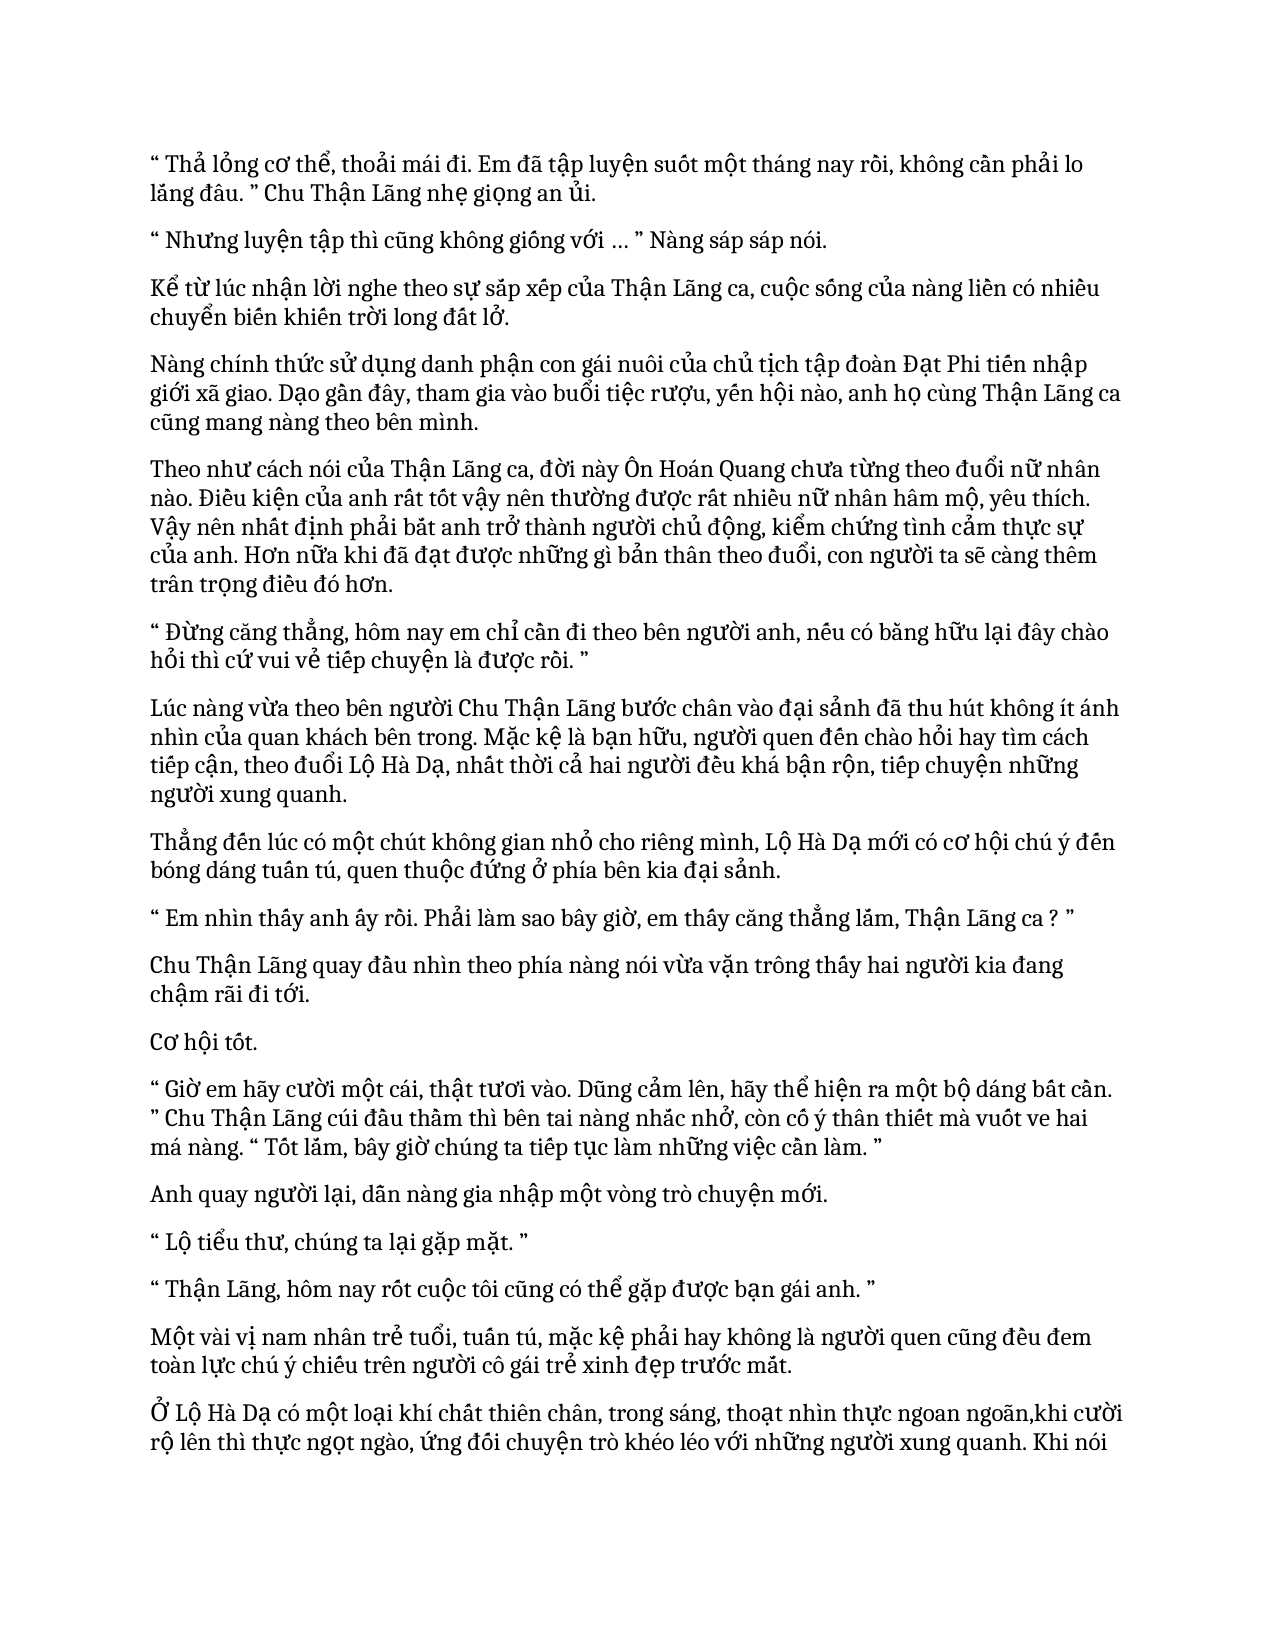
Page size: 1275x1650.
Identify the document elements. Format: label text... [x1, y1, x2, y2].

text Lúc nàng vừa theo bên người Chu Thận Lãng bước chân vào đại sảnh đã thu hút không ít ánh nhìn của quan khách bên trong. Mặc kệ là bạn hữu, người quen đến chào hỏi hay tìm cách tiếp cận, theo đuổi Lộ Hà Dạ, nhất thời cả hai người đều khá bận rộn, tiếp chuyện những người xung quanh. [150, 694, 1125, 809]
text Theo như cách nói của Thận Lãng ca, đời này Ôn Hoán Quang chưa từng theo đuổi nữ nhân nào. Điều kiện của anh rất tốt vậy nên thường được rất nhiều nữ nhân hâm mộ, yêu thích. Vậy nên nhất định phải bắt anh trở thành người chủ động, kiểm chứng tình cảm thực sự của anh. Hơn nữa khi đã đạt được những gì bản thân theo đuổi, con người ta sẽ càng thêm trân trọng điều đó hơn. [150, 455, 1125, 599]
text Cơ hội tốt. [150, 1027, 1125, 1056]
text Chu Thận Lãng quay đầu nhìn theo phía nàng nói vừa vặn trông thấy hai người kia đang chậm rãi đi tới. [150, 951, 1125, 1009]
text “ Giờ em hãy cười một cái, thật tươi vào. Dũng cảm lên, hãy thể hiện ra một bộ dáng bất cần. ” Chu Thận Lãng cúi đầu thầm thì bên tai nàng nhắc nhở, còn cố ý thân thiết mà vuốt ve hai má nàng. “ Tốt lắm, bây giờ chúng ta tiếp tục làm những việc cần làm. ” [150, 1075, 1125, 1161]
text “ Lộ tiểu thư, chúng ta lại gặp mặt. ” [150, 1227, 1125, 1256]
text Anh quay người lại, dẫn nàng gia nhập một vòng trò chuyện mới. [150, 1180, 1125, 1209]
text Kể từ lúc nhận lời nghe theo sự sắp xếp của Thận Lãng ca, cuộc sống của nàng liền có nhiều chuyển biến khiến trời long đất lở. [150, 274, 1125, 331]
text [150, 1399, 1125, 1456]
text “ Em nhìn thấy anh ấy rồi. Phải làm sao bây giờ, em thấy căng thẳng lắm, Thận Lãng ca ? ” [150, 904, 1125, 932]
text “ Đừng căng thẳng, hôm nay em chỉ cần đi theo bên người anh, nếu có bằng hữu lại đây chào hỏi thì cứ vui vẻ tiếp chuyện là được rồi. ” [150, 617, 1125, 675]
text Thẳng đến lúc có một chút không gian nhỏ cho riêng mình, Lộ Hà Dạ mới có cơ hội chú ý đến bóng dáng tuấn tú, quen thuộc đứng ở phía bên kia đại sảnh. [150, 827, 1125, 885]
text Một vài vị nam nhân trẻ tuổi, tuấn tú, mặc kệ phải hay không là người quen cũng đều đem toàn lực chú ý chiếu trên người cô gái trẻ xinh đẹp trước mắt. [150, 1322, 1125, 1380]
text “ Thận Lãng, hôm nay rốt cuộc tôi cũng có thể gặp được bạn gái anh. ” [150, 1275, 1125, 1304]
text “ Thả lỏng cơ thể, thoải mái đi. Em đã tập luyện suốt một tháng nay rồi, không cần phải lo lắng đâu. ” Chu Thận Lãng nhẹ giọng an ủi. [150, 150, 1125, 207]
text Nàng chính thức sử dụng danh phận con gái nuôi của chủ tịch tập đoàn Đạt Phi tiến nhập giới xã giao. Dạo gần đây, tham gia vào buổi tiệc rượu, yến hội nào, anh họ cùng Thận Lãng ca cũng mang nàng theo bên mình. [150, 350, 1125, 436]
text “ Nhưng luyện tập thì cũng không giống với … ” Nàng sáp sáp nói. [150, 226, 1125, 255]
